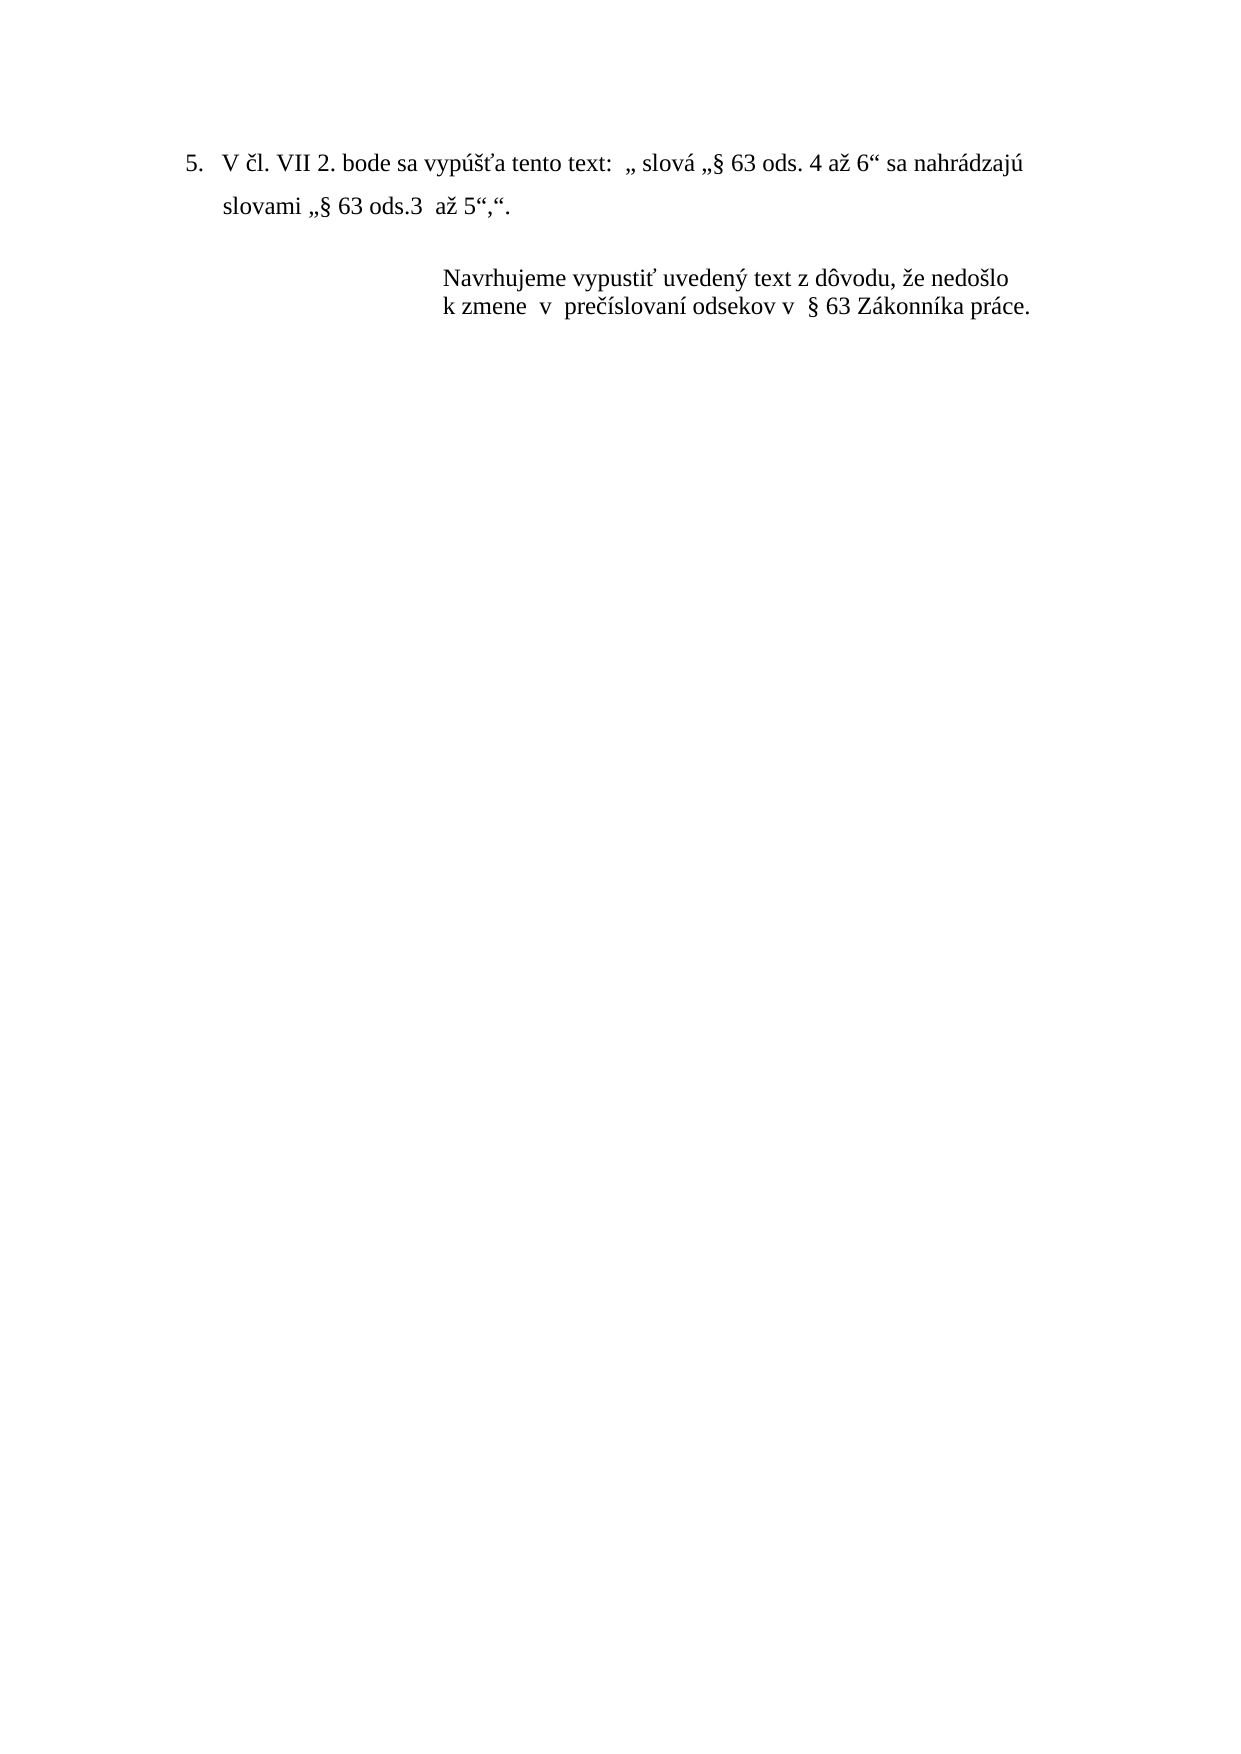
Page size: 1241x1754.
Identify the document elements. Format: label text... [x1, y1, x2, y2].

list V čl. VII 2. bode sa vypúšťa tento text: „ slová „§ 63 ods. 4 až 6“ sa nahrádzajú slovami „§ 63 ods.3 až 5“,“. [185, 148, 1093, 219]
text Navrhujeme vypustiť uvedený text z dôvodu, že nedošlo k zmene v prečíslovaní odsekov v § 63 Zákonníka práce. [443, 263, 1093, 320]
